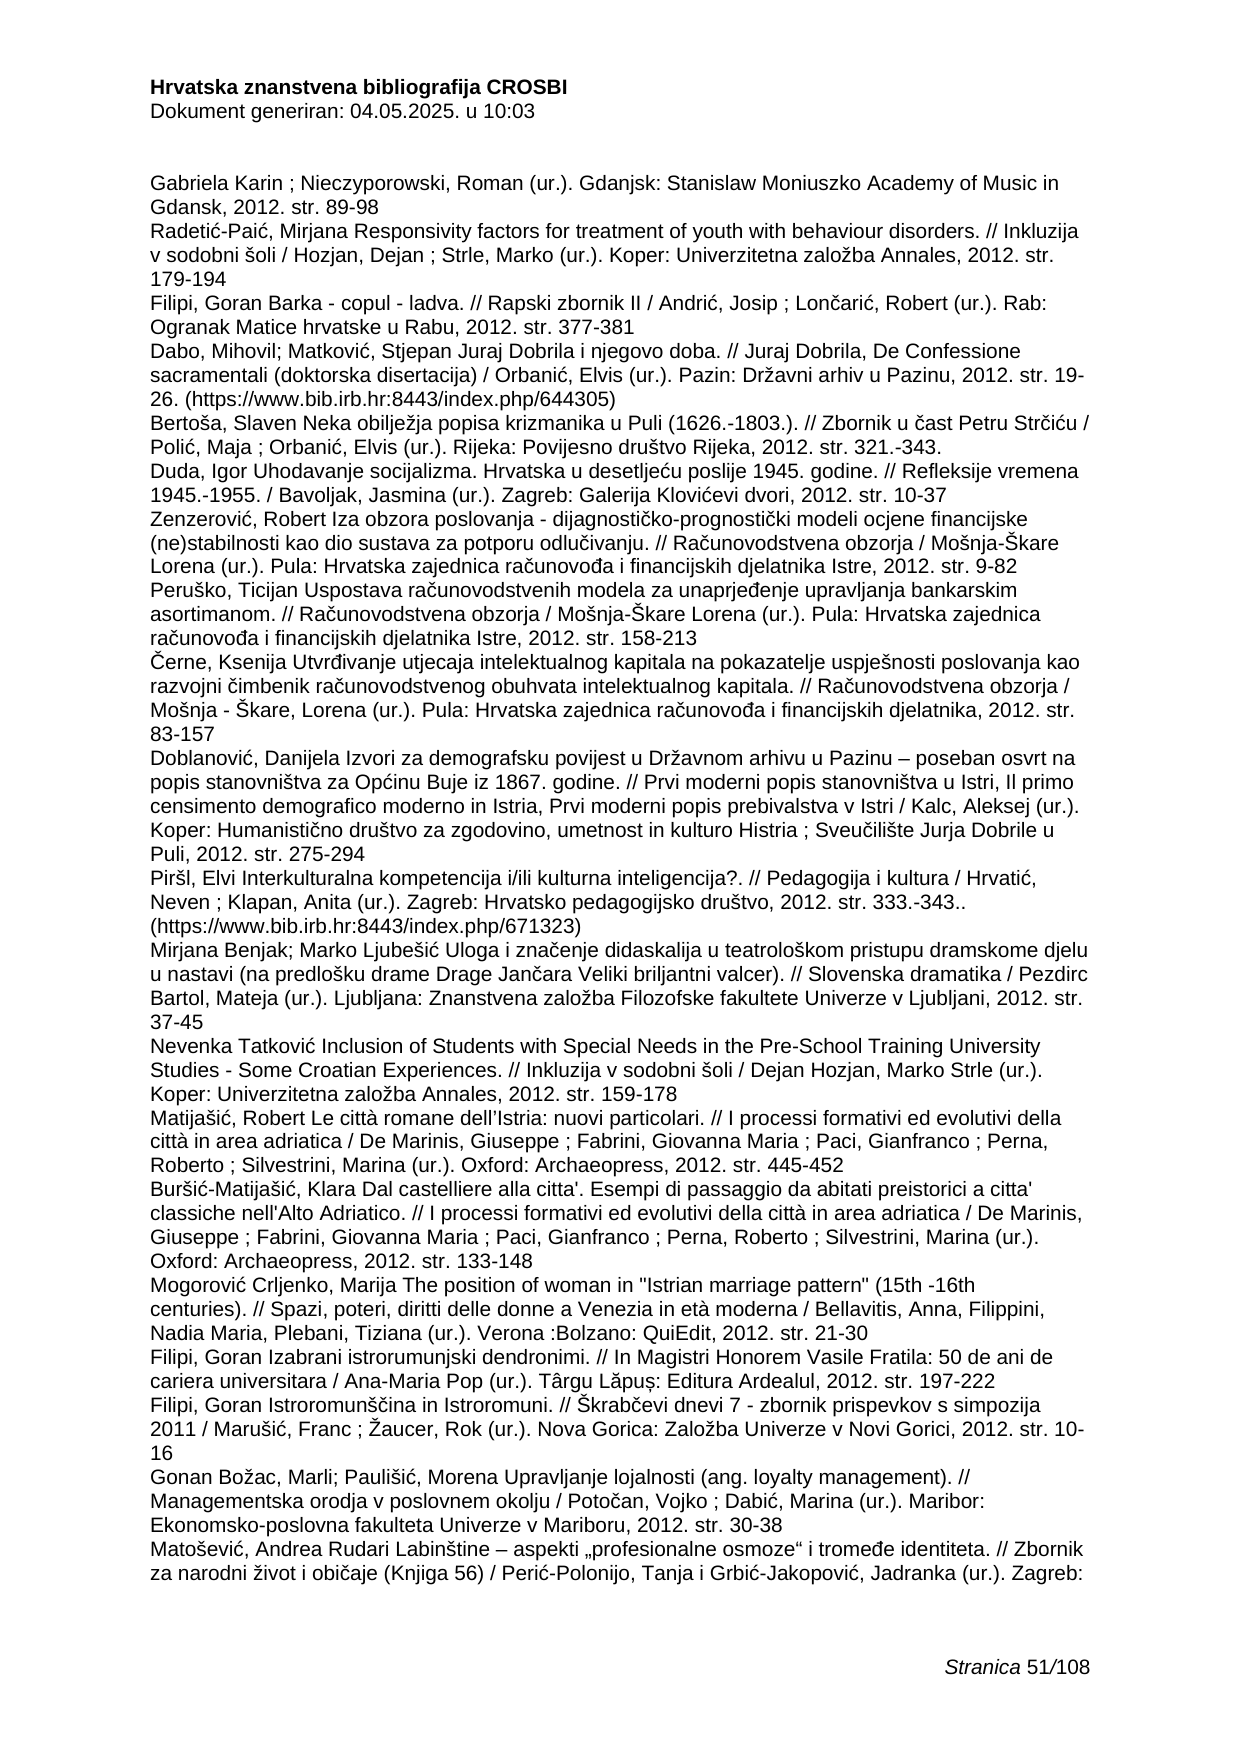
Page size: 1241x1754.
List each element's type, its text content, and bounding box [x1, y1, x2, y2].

text Gonan Božac, Marli; Paulišić, Morena [150, 1465, 1090, 1537]
text Duda, Igor [150, 458, 1090, 506]
text Peruško, Ticijan [150, 578, 1090, 650]
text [150, 171, 1090, 219]
text Doblanović, Danijela [150, 746, 1090, 866]
text Filipi, Goran [150, 291, 1090, 339]
text Matošević, Andrea [150, 1537, 1090, 1584]
text Bertoša, Slaven [150, 411, 1090, 458]
text Nevenka Tatković [150, 1033, 1090, 1105]
text Mogorović Crljenko, Marija [150, 1273, 1090, 1345]
text Zenzerović, Robert [150, 506, 1090, 578]
text Buršić-Matijašić, Klara [150, 1177, 1090, 1273]
text Piršl, Elvi [150, 866, 1090, 938]
text Filipi, Goran [150, 1393, 1090, 1465]
text Matijašić, Robert [150, 1105, 1090, 1177]
text Černe, Ksenija [150, 650, 1090, 746]
text Filipi, Goran [150, 1345, 1090, 1393]
text Mirjana Benjak; Marko Ljubešić [150, 938, 1090, 1033]
text Radetić-Paić, Mirjana [150, 219, 1090, 291]
text Dabo, Mihovil; Matković, Stjepan [150, 339, 1090, 411]
